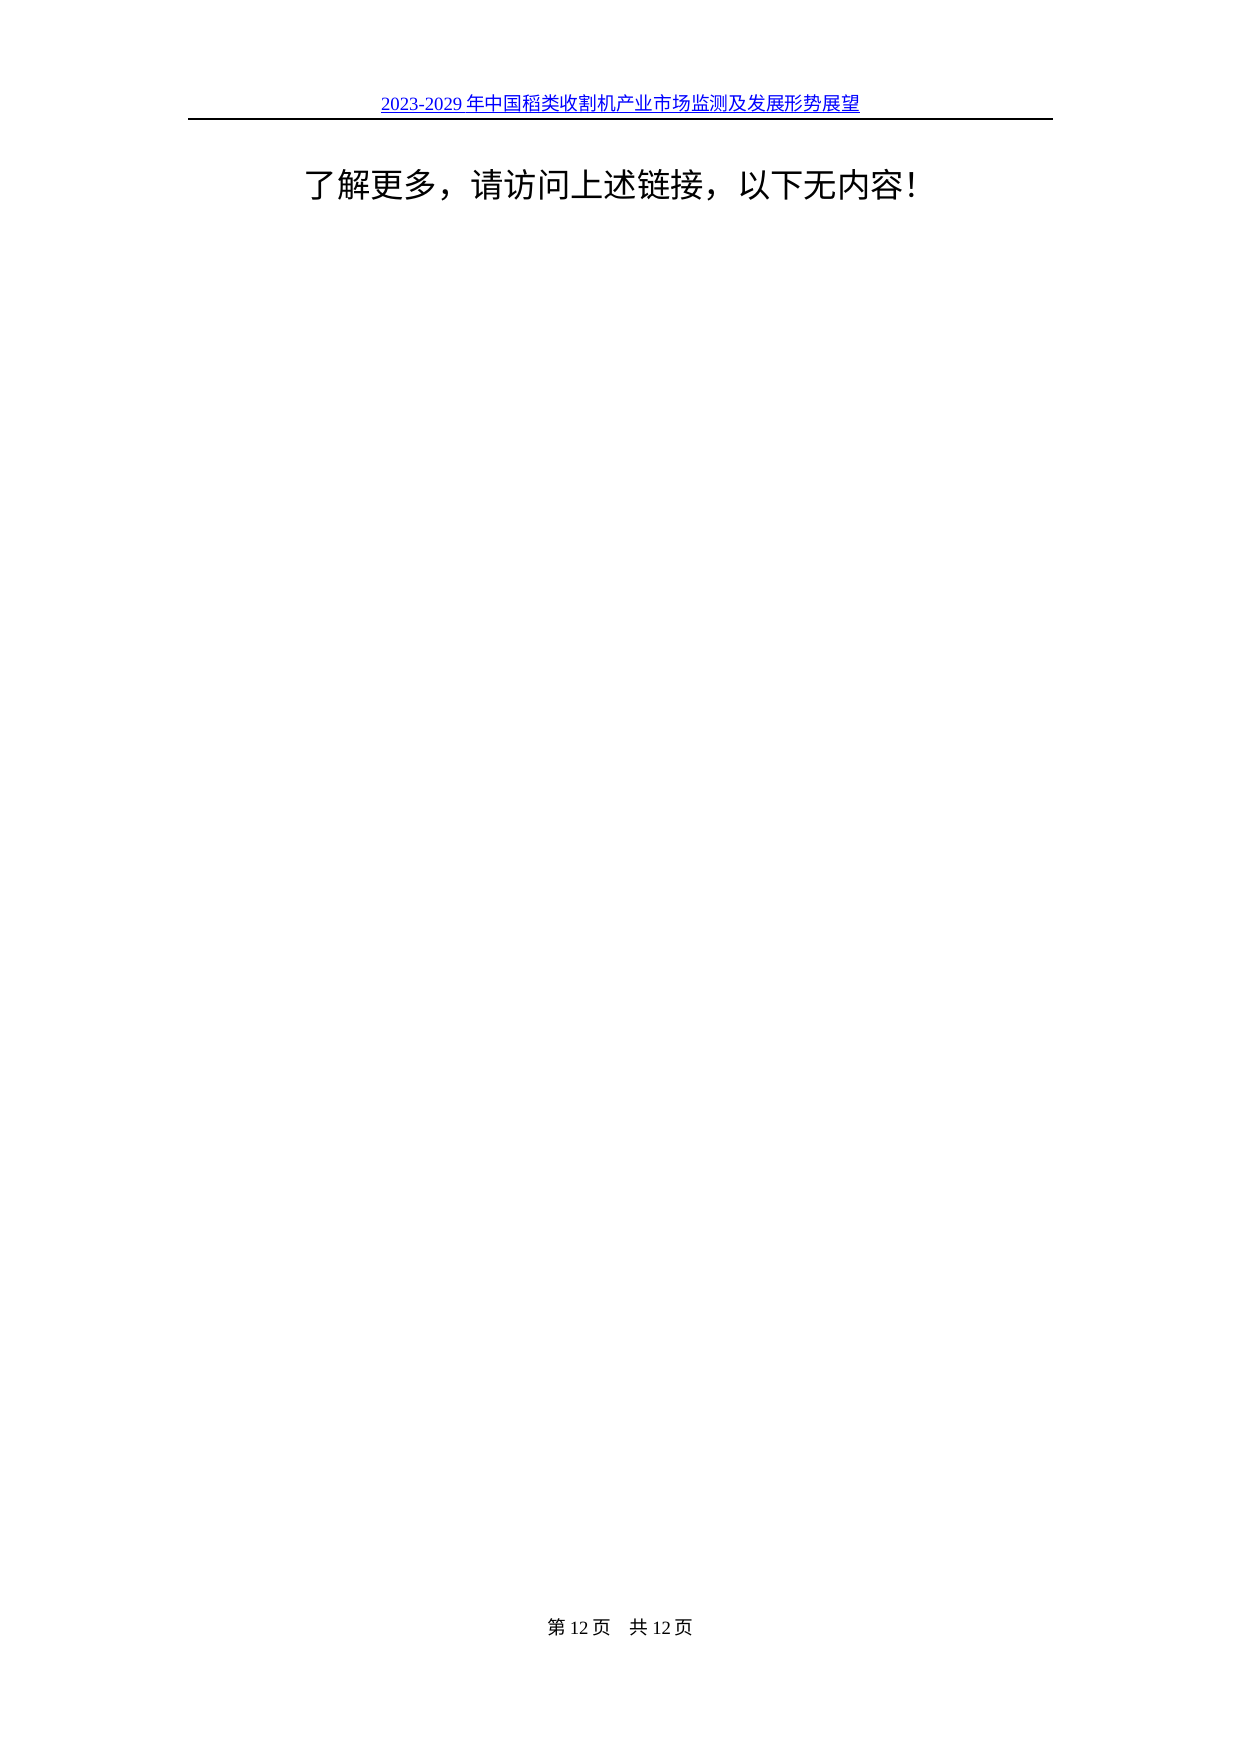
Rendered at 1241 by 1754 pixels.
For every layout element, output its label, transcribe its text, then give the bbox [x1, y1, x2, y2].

title 了解更多，请访问上述链接，以下无内容！ [187, 150, 1053, 215]
